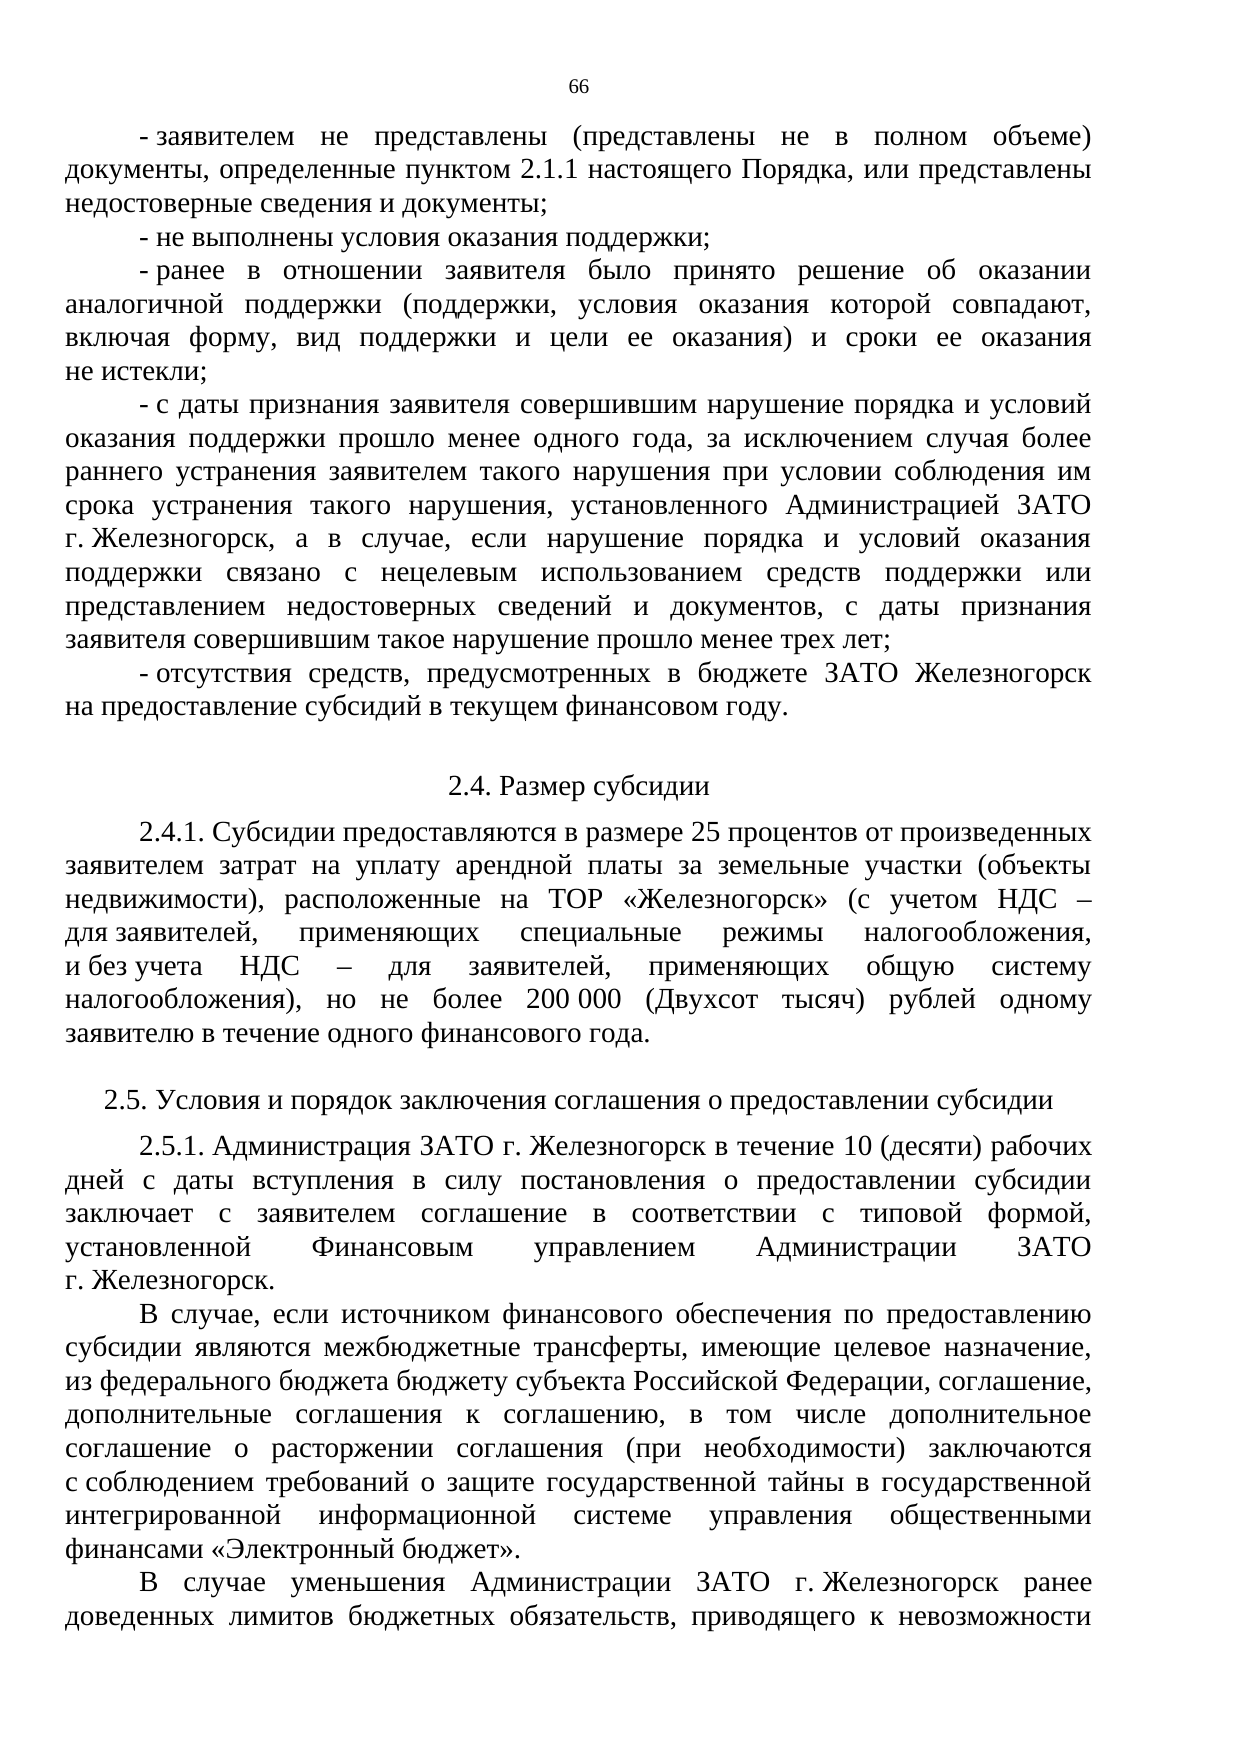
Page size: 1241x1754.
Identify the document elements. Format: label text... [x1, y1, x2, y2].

text - не выполнены условия оказания поддержки; [65, 219, 1092, 252]
text - ранее в отношении заявителя было принято решение об оказании аналогичной поддержки (поддержки, условия оказания которой совпадают, включая форму, вид поддержки и цели ее оказания) и сроки ее оказания не истекли; [65, 252, 1092, 386]
text - с даты признания заявителя совершившим нарушение порядка и условий оказания поддержки прошло менее одного года, за исключением случая более раннего устранения заявителем такого нарушения при условии соблюдения им срока устранения такого нарушения, установленного Администрацией ЗАТО г. Железногорск, а в случае, если нарушение порядка и условий оказания поддержки связано с нецелевым использованием средств поддержки или представлением недостоверных сведений и документов, с даты признания заявителя совершившим такое нарушение прошло менее трех лет; [65, 386, 1092, 655]
text В случае, если источником финансового обеспечения по предоставлению субсидии являются межбюджетные трансферты, имеющие целевое назначение, из федерального бюджета бюджету субъекта Российской Федерации, соглашение, дополнительные соглашения к соглашению, в том числе дополнительное соглашение о расторжении соглашения (при необходимости) заключаются с соблюдением требований о защите государственной тайны в государственной интегрированной информационной системе управления общественными финансами «Электронный бюджет». [65, 1296, 1092, 1564]
text 2.4.1. Субсидии предоставляются в размере 25 процентов от произведенных заявителем затрат на уплату арендной платы за земельные участки (объекты недвижимости), расположенные на ТОР «Железногорск» (с учетом НДС – для заявителей, применяющих специальные режимы налогообложения, и без учета НДС – для заявителей, применяющих общую систему налогообложения), но не более 200 000 (Двухсот тысяч) рублей одному заявителю в течение одного финансового года. [65, 814, 1092, 1049]
text 2.5. Условия и порядок заключения соглашения о предоставлении субсидии [65, 1082, 1092, 1116]
text - заявителем не представлены (представлены не в полном объеме) документы, определенные пунктом 2.1.1 настоящего Порядка, или представлены недостоверные сведения и документы; [65, 118, 1092, 219]
text - отсутствия средств, предусмотренных в бюджете ЗАТО Железногорск на предоставление субсидий в текущем финансовом году. [65, 655, 1092, 722]
text 2.4. Размер субсидии [65, 768, 1092, 801]
text 2.5.1. Администрация ЗАТО г. Железногорск в течение 10 (десяти) рабочих дней с даты вступления в силу постановления о предоставлении субсидии заключает с заявителем соглашение в соответствии с типовой формой, установленной Финансовым управлением Администрации ЗАТО г. Железногорск. [65, 1128, 1092, 1296]
